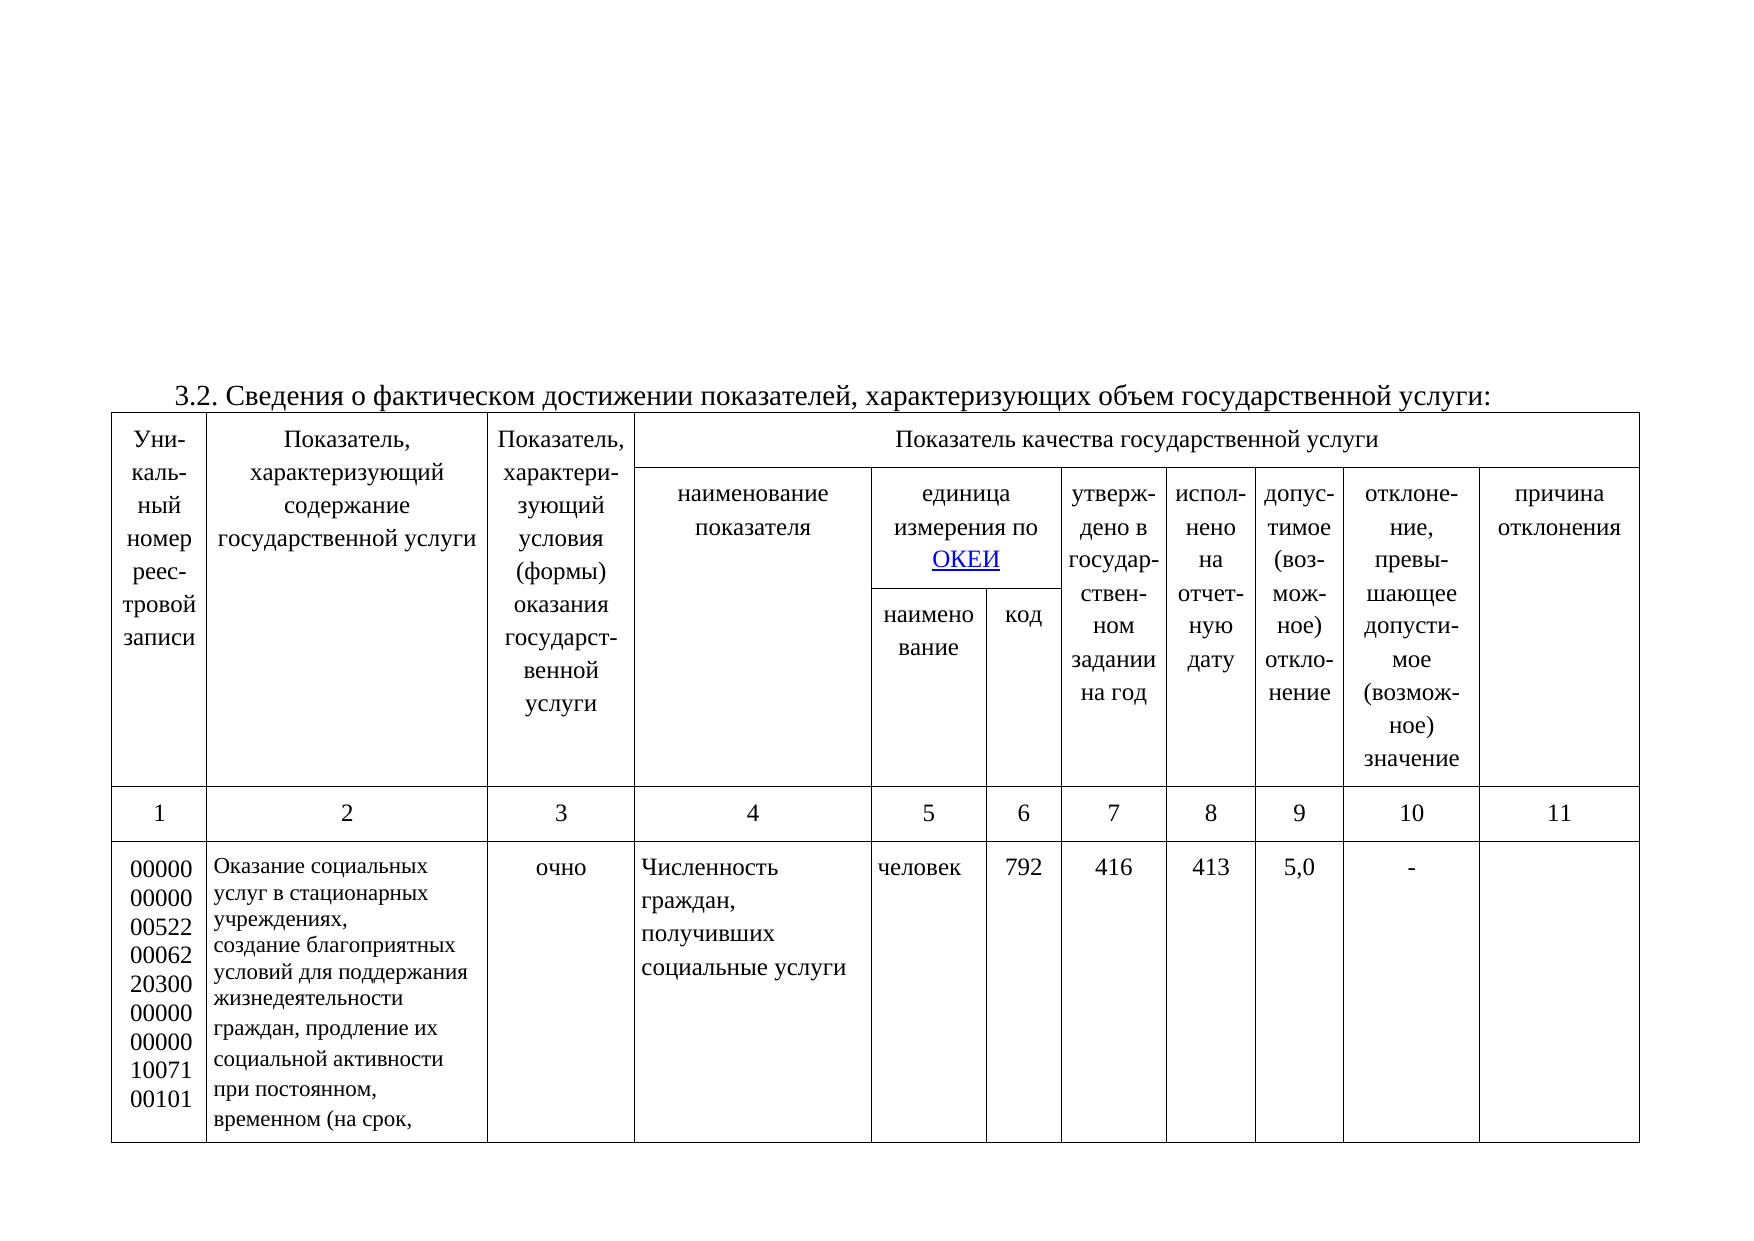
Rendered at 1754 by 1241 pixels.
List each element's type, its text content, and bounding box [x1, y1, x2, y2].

text 3.2. Сведения о фактическом достижении показателей, характеризующих объем государственной услуги: [118, 378, 1636, 412]
table_cell 1 [112, 787, 206, 841]
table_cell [635, 842, 871, 1142]
table_cell человек [872, 842, 986, 1142]
table_cell 416 [1062, 842, 1166, 1142]
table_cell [207, 842, 487, 1142]
table_cell [1480, 842, 1639, 1142]
table_cell наименование показателя [635, 468, 871, 786]
table_cell 8 [1167, 787, 1255, 841]
table_cell 10 [1344, 787, 1479, 841]
table_header Показатель качества государственной услуги [635, 413, 1639, 467]
table_cell причина отклонения [1480, 468, 1639, 786]
table_cell 4 [635, 787, 871, 841]
table_cell - [1344, 842, 1479, 1142]
table_header Уни-каль-ный номер реес-тровой записи [112, 413, 206, 786]
table_cell 5 [872, 787, 986, 841]
table_header Показатель, характери-зующий условия (формы) оказания государст-венной услуги [488, 413, 634, 786]
table_cell 6 [987, 787, 1061, 841]
table_cell 413 [1167, 842, 1255, 1142]
table_cell 3 [488, 787, 634, 841]
table_cell 7 [1062, 787, 1166, 841]
table_cell [112, 842, 206, 1142]
table_cell очно [488, 842, 634, 1142]
table_header Показатель, характеризующий содержание государственной услуги [207, 413, 487, 786]
table_cell 5,0 [1256, 842, 1343, 1142]
table_cell 2 [207, 787, 487, 841]
table_cell единица измерения по ОКЕИ [872, 468, 1061, 588]
table_cell 9 [1256, 787, 1343, 841]
table_cell 792 [987, 842, 1061, 1142]
table_cell наименование [872, 589, 986, 786]
table_cell утверж-дено в государ-ствен-ном задании на год [1062, 468, 1166, 786]
table_cell 11 [1480, 787, 1639, 841]
table_cell отклоне-ние, превы-шающее допусти-мое (возмож-ное) значение [1344, 468, 1479, 786]
table_cell допус-тимое (воз-мож-ное) откло-нение [1256, 468, 1343, 786]
table_cell код [987, 589, 1061, 786]
table_cell испол-нено на отчет-ную дату [1167, 468, 1255, 786]
